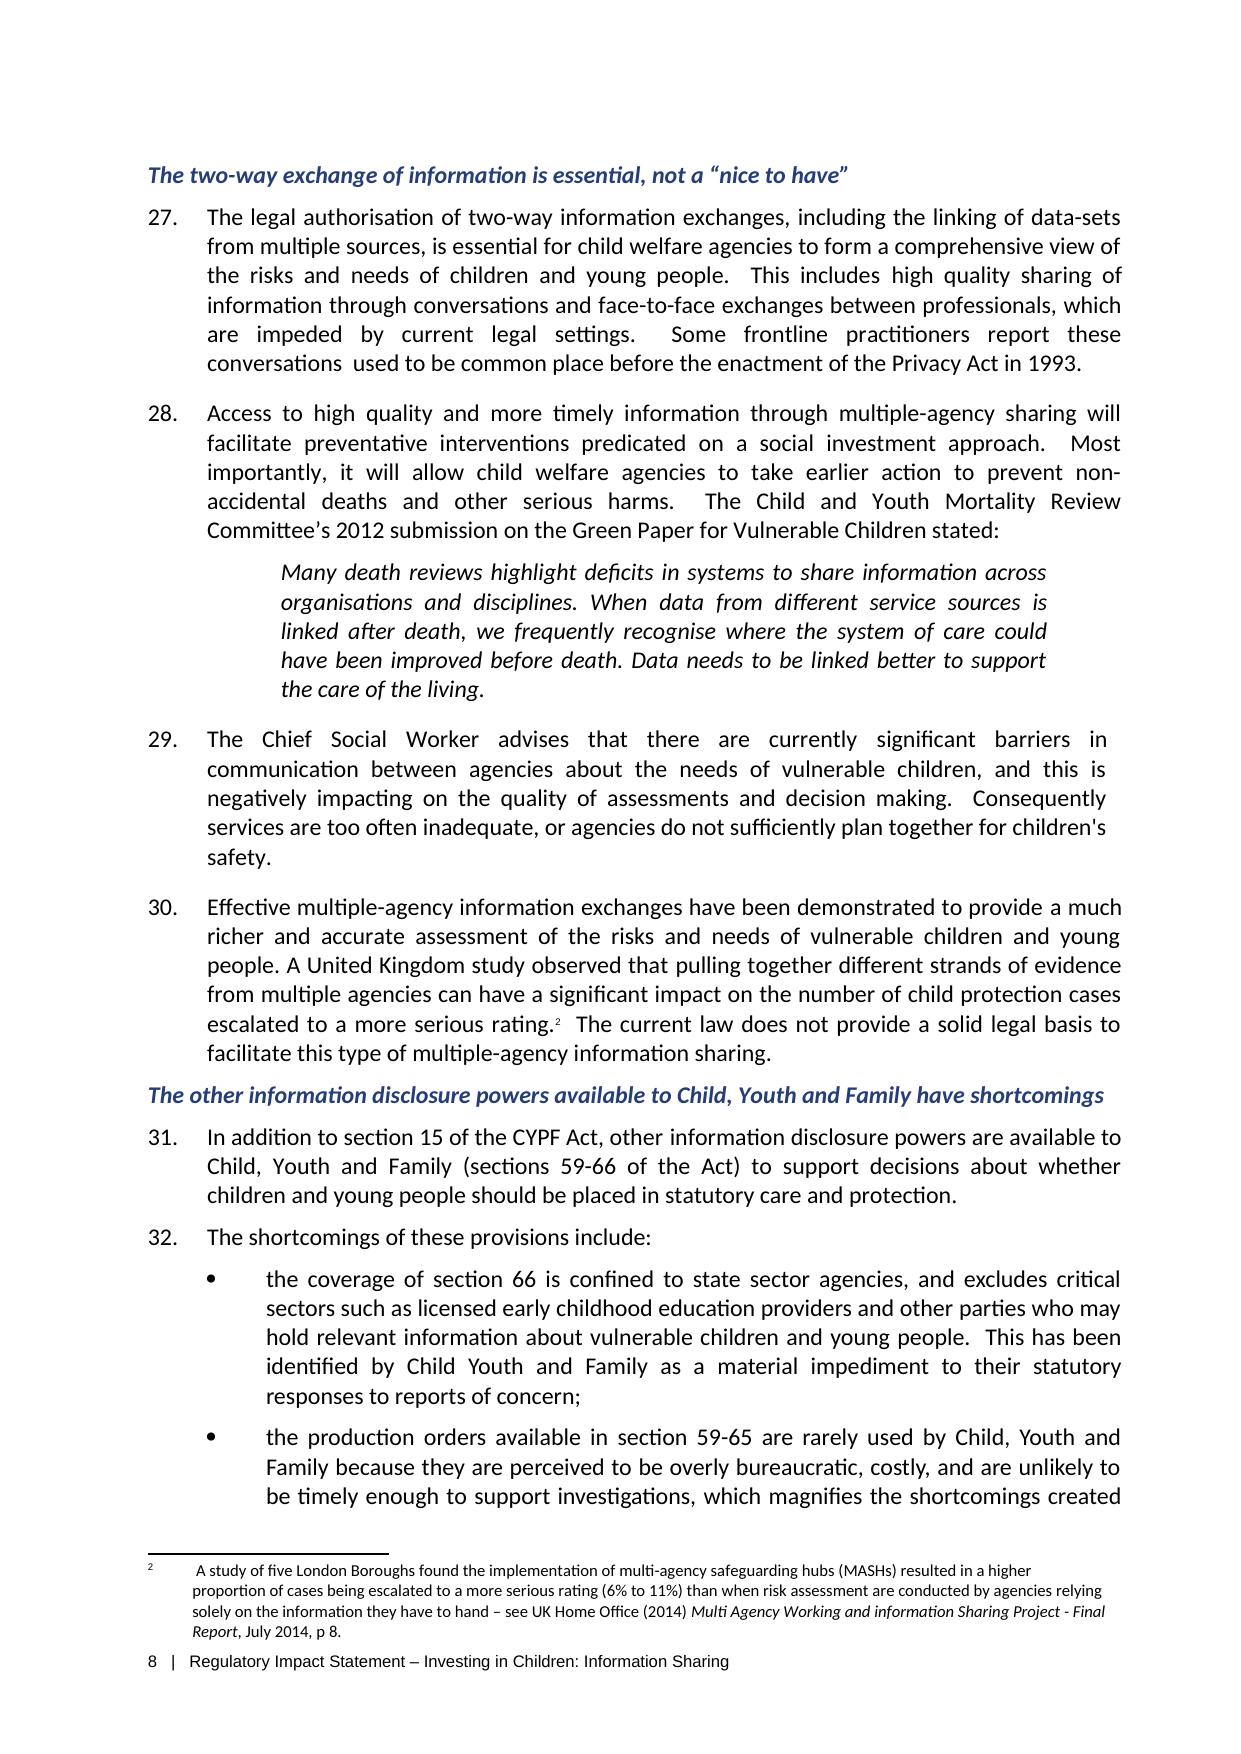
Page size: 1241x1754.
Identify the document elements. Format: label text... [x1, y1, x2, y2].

list Many death reviews highlight deficits in systems to share information across organisations and disciplines. When data from different service sources is linked after death, we frequently recognise where the system of care could have been improved before death. Data needs to be linked better to support the care of the living. [281, 557, 1048, 704]
text The Chief Social Worker advises that there are currently significant barriers in communication between agencies about the needs of vulnerable children, and this is negatively impacting on the quality of assessments and decision making. Consequently services are too often inadequate, or agencies do not sufficiently plan together for children's safety. [148, 724, 1107, 871]
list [207, 1422, 1122, 1510]
list The two-way exchange of information is essential, not a “nice to have” [148, 160, 1122, 189]
list the coverage of section 66 is confined to state sector agencies, and excludes critical sectors such as licensed early childhood education providers and other parties who may hold relevant information about vulnerable children and young people. This has been identified by Child Youth and Family as a material impediment to their statutory responses to reports of concern; [207, 1264, 1122, 1410]
text In addition to section 15 of the CYPF Act, other information disclosure powers are available to Child, Youth and Family (sections 59-66 of the Act) to support decisions about whether children and young people should be placed in statutory care and protection. [148, 1122, 1122, 1209]
text Access to high quality and more timely information through multiple-agency sharing will facilitate preventative interventions predicated on a social investment approach. Most importantly, it will allow child welfare agencies to take earlier action to prevent non-accidental deaths and other serious harms. The Child and Youth Mortality Review Committee’s 2012 submission on the Green Paper for Vulnerable Children stated: [148, 398, 1122, 545]
text Effective multiple-agency information exchanges have been demonstrated to provide a much richer and accurate assessment of the risks and needs of vulnerable children and young people. A United Kingdom study observed that pulling together different strands of evidence from multiple agencies can have a significant impact on the number of child protection cases escalated to a more serious rating. The current law does not provide a solid legal basis to facilitate this type of multiple-agency information sharing. [148, 892, 1122, 1067]
list The other information disclosure powers available to Child, Youth and Family have shortcomings [148, 1080, 1122, 1109]
text The legal authorisation of two-way information exchanges, including the linking of data-sets from multiple sources, is essential for child welfare agencies to form a comprehensive view of the risks and needs of children and young people. This includes high quality sharing of information through conversations and face-to-face exchanges between professionals, which are impeded by current legal settings. Some frontline practitioners report these conversations used to be common place before the enactment of the Privacy Act in 1993. [148, 202, 1122, 378]
text The shortcomings of these provisions include: [148, 1222, 1122, 1251]
